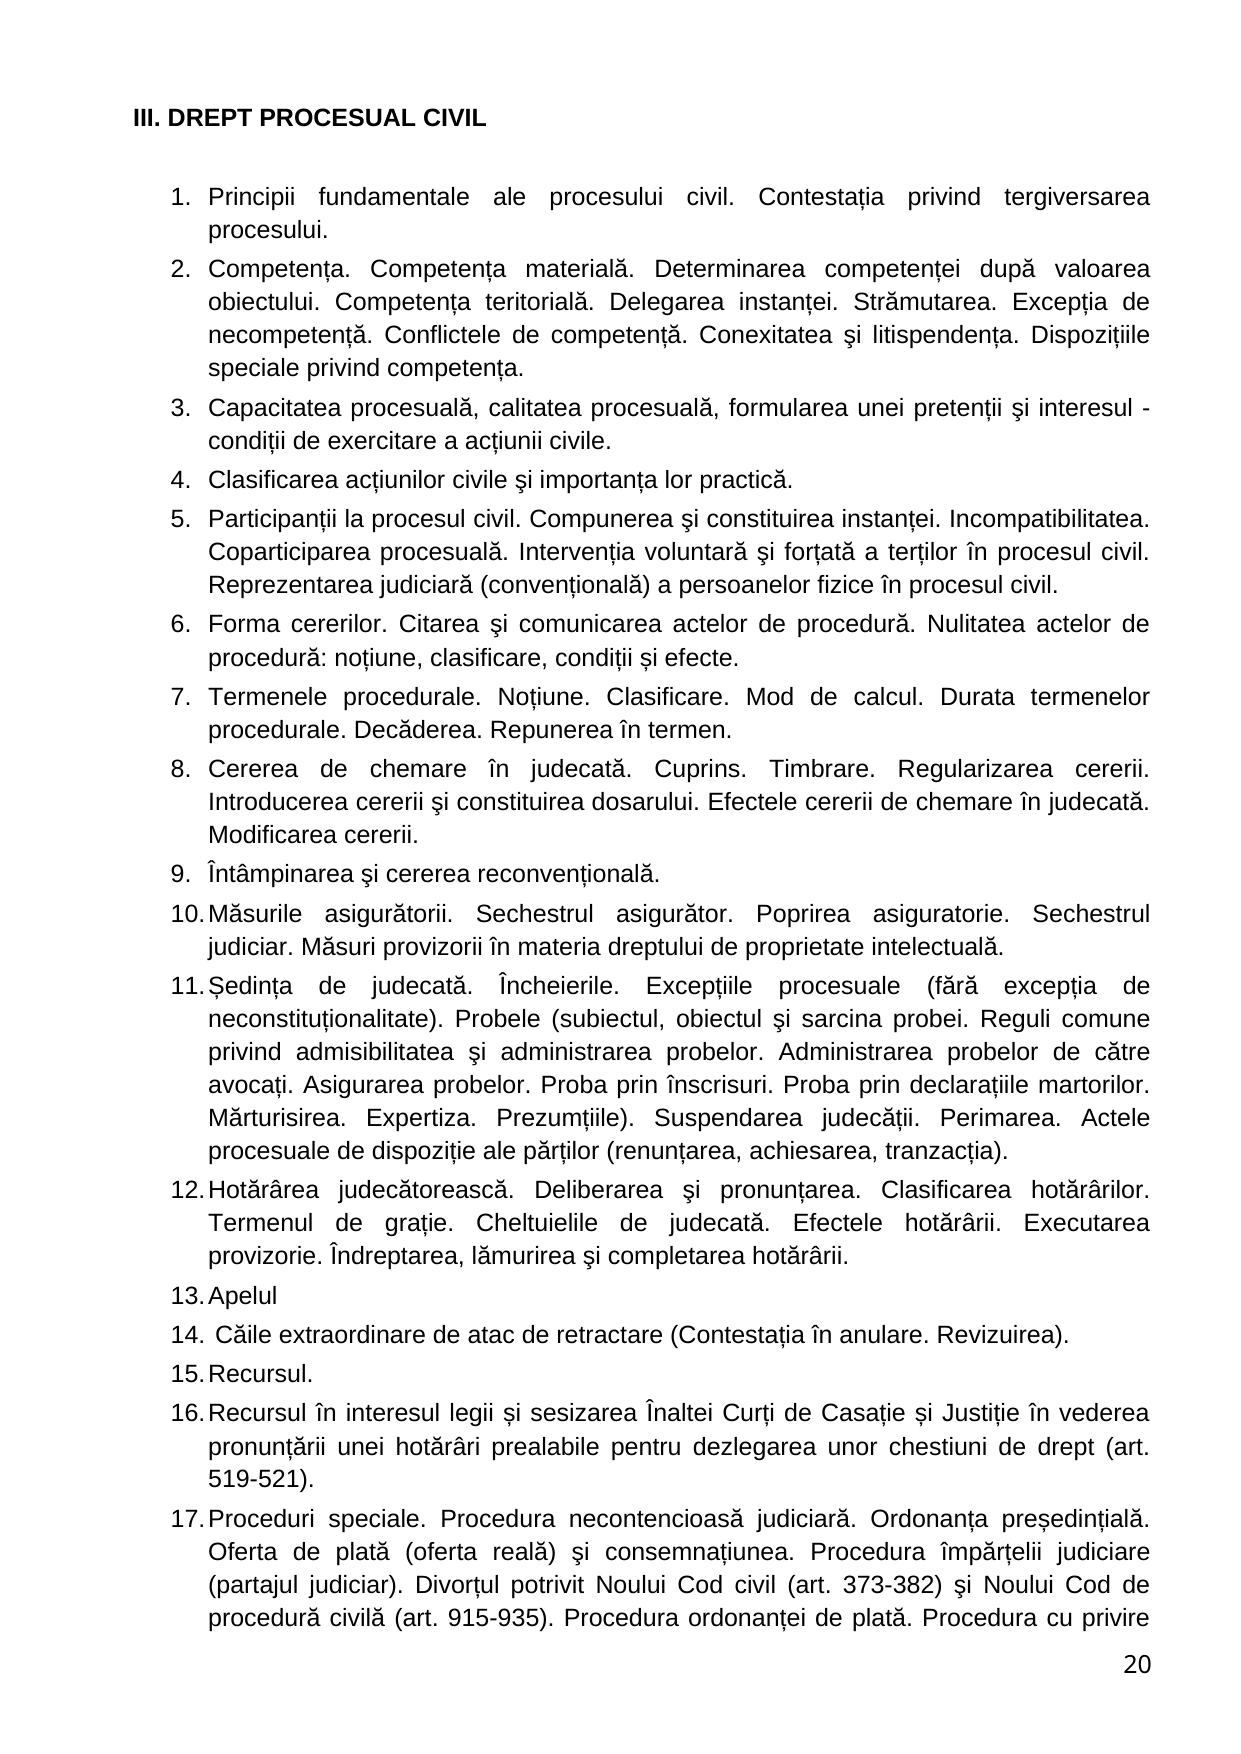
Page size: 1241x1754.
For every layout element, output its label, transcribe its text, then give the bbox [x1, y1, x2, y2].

list Ședința de judecată. Încheierile. Excepțiile procesuale (fără excepția de neconstituționalitate). Probele (subiectul, obiectul şi sarcina probei. Reguli comune privind admisibilitatea şi administrarea probelor. Administrarea probelor de către avocați. Asigurarea probelor. Proba prin înscrisuri. Proba prin declarațiile martorilor. Mărturisirea. Expertiza. Prezumțiile). Suspendarea judecății. Perimarea. Actele procesuale de dispoziție ale părților (renunțarea, achiesarea, tranzacția). [170, 971, 1152, 1165]
list Hotărârea judecătorească. Deliberarea şi pronunțarea. Clasificarea hotărârilor. Termenul de grație. Cheltuielile de judecată. Efectele hotărârii. Executarea provizorie. Îndreptarea, lămurirea şi completarea hotărârii. [170, 1175, 1152, 1270]
list Căile extraordinare de atac de retractare (Contestația în anulare. Revizuirea). [170, 1320, 1152, 1349]
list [170, 1504, 1152, 1632]
list Întâmpinarea şi cererea reconvențională. [170, 859, 1152, 888]
list Cererea de chemare în judecată. Cuprins. Timbrare. Regularizarea cererii. Introducerea cererii şi constituirea dosarului. Efectele cererii de chemare în judecată. Modificarea cererii. [170, 754, 1152, 849]
list Apelul [170, 1281, 1152, 1309]
text III. DREPT PROCESUAL CIVIL [133, 103, 1152, 132]
list Recursul. [170, 1359, 1152, 1388]
list Principii fundamentale ale procesului civil. Contestația privind tergiversarea procesului. [170, 182, 1152, 244]
list Clasificarea acțiunilor civile şi importanța lor practică. [170, 465, 1152, 494]
list Competența. Competența materială. Determinarea competenței după valoarea obiectului. Competența teritorială. Delegarea instanței. Strămutarea. Excepția de necompetență. Conflictele de competență. Conexitatea şi litispendența. Dispozițiile speciale privind competența. [170, 254, 1152, 382]
list Recursul în interesul legii și sesizarea Înaltei Curți de Casație și Justiție în vederea pronunțării unei hotărâri prealabile pentru dezlegarea unor chestiuni de drept (art. 519-521). [170, 1398, 1152, 1493]
list Forma cererilor. Citarea şi comunicarea actelor de procedură. Nulitatea actelor de procedură: noțiune, clasificare, condiții și efecte. [170, 609, 1152, 671]
list Măsurile asigurătorii. Sechestrul asigurător. Poprirea asiguratorie. Sechestrul judiciar. Măsuri provizorii în materia dreptului de proprietate intelectuală. [170, 899, 1152, 960]
list Termenele procedurale. Noțiune. Clasificare. Mod de calcul. Durata termenelor procedurale. Decăderea. Repunerea în termen. [170, 682, 1152, 743]
list Capacitatea procesuală, calitatea procesuală, formularea unei pretenții şi interesul - condiții de exercitare a acțiunii civile. [170, 393, 1152, 454]
list Participanții la procesul civil. Compunerea şi constituirea instanței. Incompatibilitatea. Coparticiparea procesuală. Intervenția voluntară şi forțată a terților în procesul civil. Reprezentarea judiciară (convențională) a persoanelor fizice în procesul civil. [170, 504, 1152, 599]
